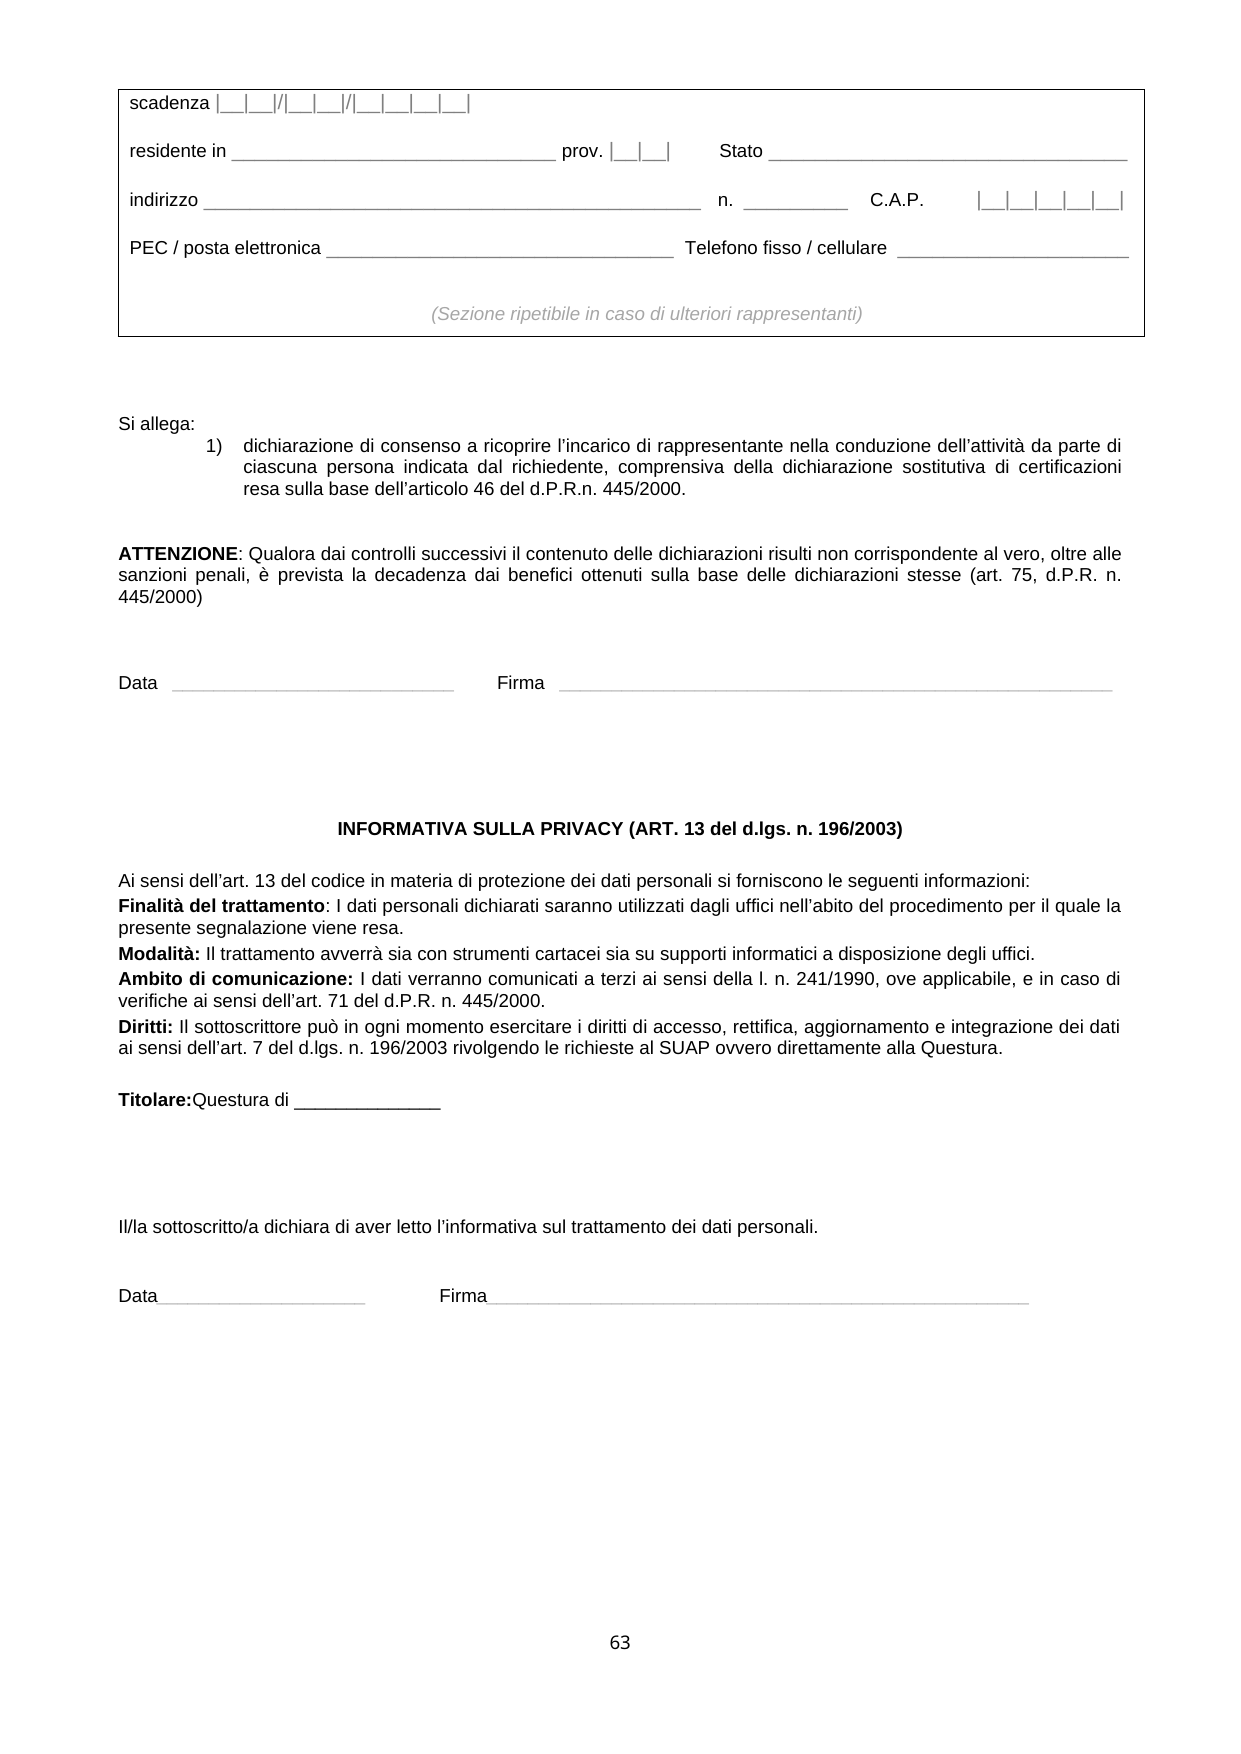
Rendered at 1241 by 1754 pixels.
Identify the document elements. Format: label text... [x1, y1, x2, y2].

list dichiarazione di consenso a ricoprire l’incarico di rappresentante nella conduzione dell’attività da parte di ciascuna persona indicata dal richiedente, comprensiva della dichiarazione sostitutiva di certificazioni resa sulla base dell’articolo 46 del d.P.R.n. 445/2000. [206, 435, 1122, 499]
text Modalità: Il trattamento avverrà sia con strumenti cartacei sia su supporti informatici a disposizione degli uffici. [118, 942, 1122, 964]
text ATTENZIONE: Qualora dai controlli successivi il contenuto delle dichiarazioni risulti non corrispondente al vero, oltre alle sanzioni penali, è prevista la decadenza dai benefici ottenuti sulla base delle dichiarazioni stesse (art. 75, d.P.R. n. 445/2000) [118, 542, 1122, 607]
text Si allega: [118, 413, 1122, 435]
text Data ___________________________ Firma _____________________________________________________ [118, 672, 1122, 693]
text Finalità del trattamento: I dati personali dichiarati saranno utilizzati dagli uffici nell’abito del procedimento per il quale la presente segnalazione viene resa. [118, 895, 1122, 938]
text Data____________________ Firma____________________________________________________ [118, 1284, 1122, 1306]
text INFORMATIVA SULLA PRIVACY (ART. 13 del d.lgs. n. 196/2003) [118, 818, 1122, 839]
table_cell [119, 90, 1144, 336]
text Ai sensi dell’art. 13 del codice in materia di protezione dei dati personali si forniscono le seguenti informazioni: [118, 869, 1122, 891]
text Il/la sottoscritto/a dichiara di aver letto l’informativa sul trattamento dei dati personali. [118, 1216, 1122, 1238]
text Diritti: Il sottoscrittore può in ogni momento esercitare i diritti di accesso, rettifica, aggiornamento e integrazione dei dati ai sensi dell’art. 7 del d.lgs. n. 196/2003 rivolgendo le richieste al SUAP ovvero direttamente alla Questura. [118, 1015, 1122, 1058]
text Ambito di comunicazione: I dati verranno comunicati a terzi ai sensi della l. n. 241/1990, ove applicabile, e in caso di verifiche ai sensi dell’art. 71 del d.P.R. n. 445/2000. [118, 968, 1122, 1011]
text Titolare:Questura di ______________ [118, 1088, 1122, 1110]
